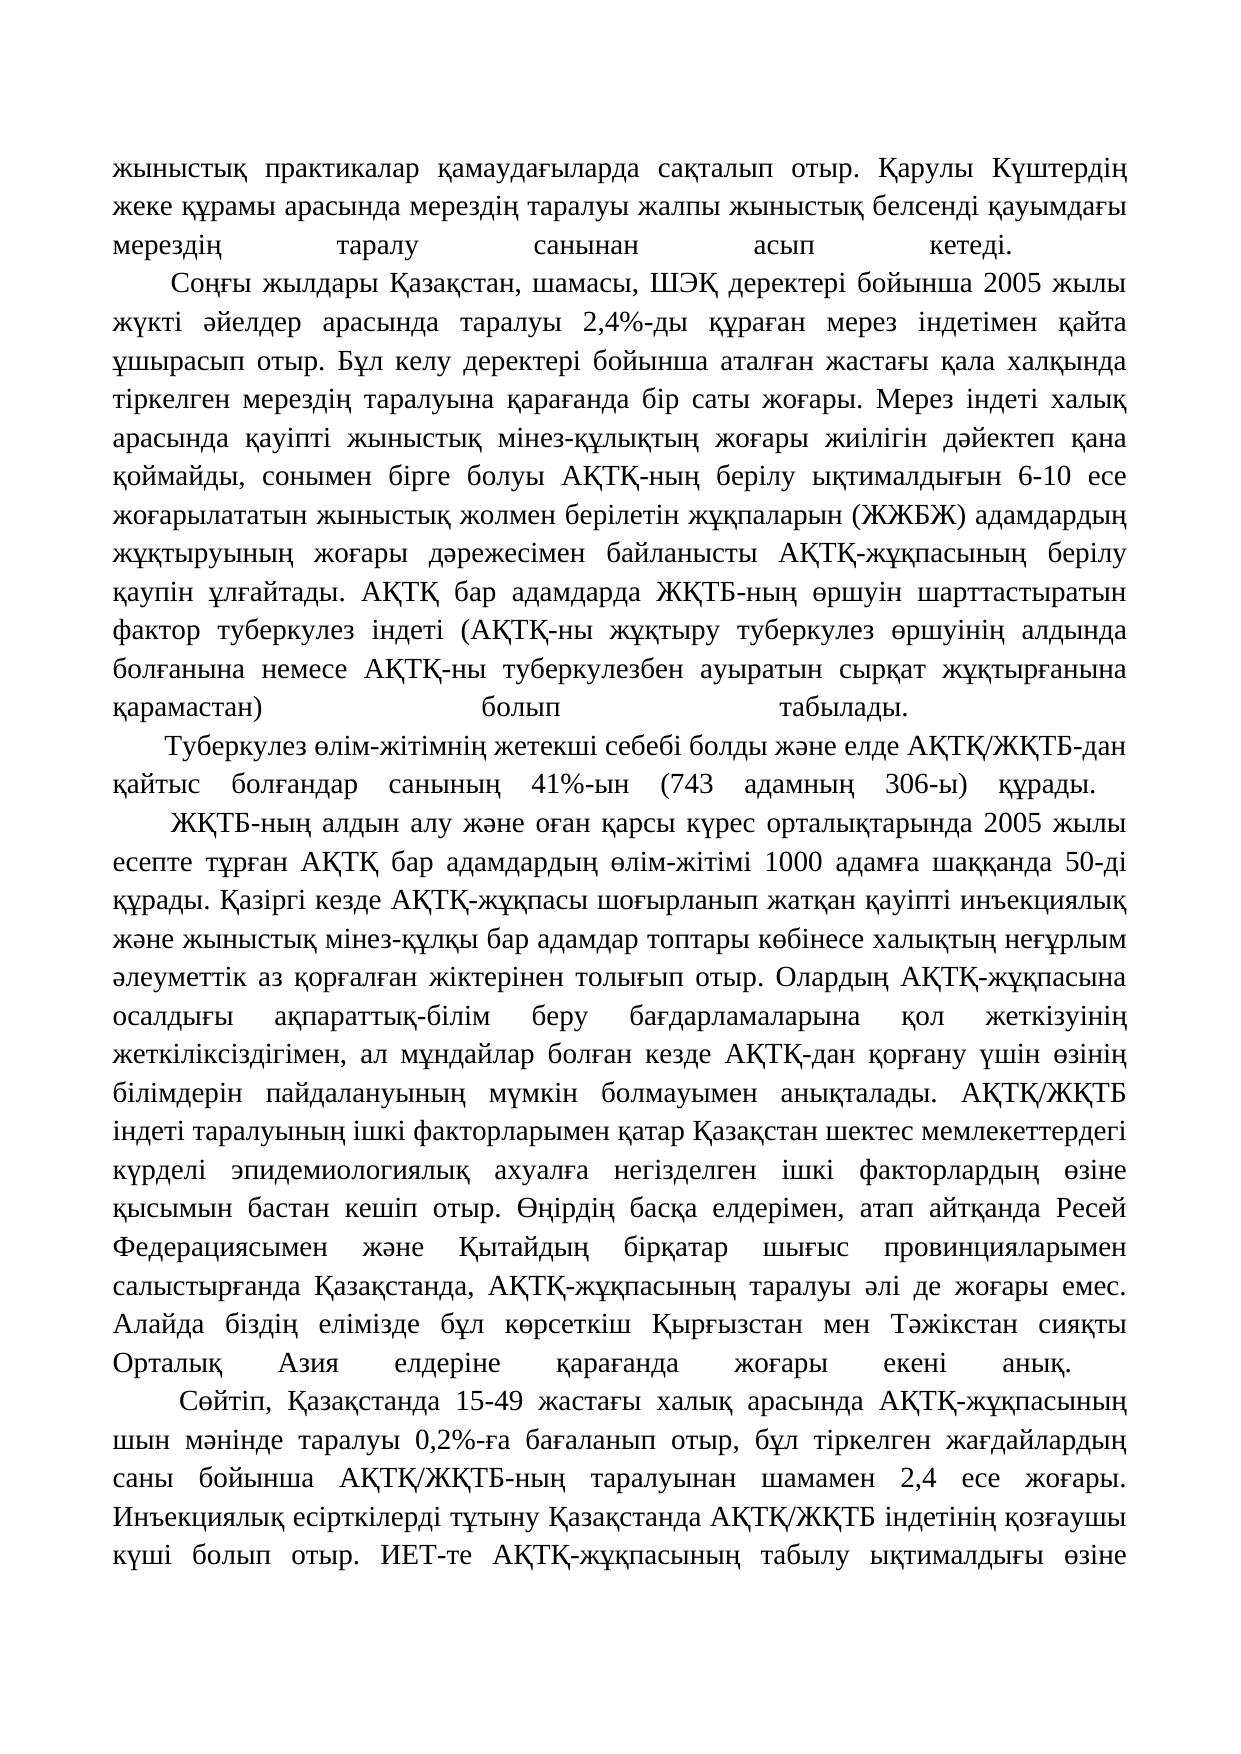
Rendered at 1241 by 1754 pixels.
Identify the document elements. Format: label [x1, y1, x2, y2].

text [112, 150, 1128, 1571]
